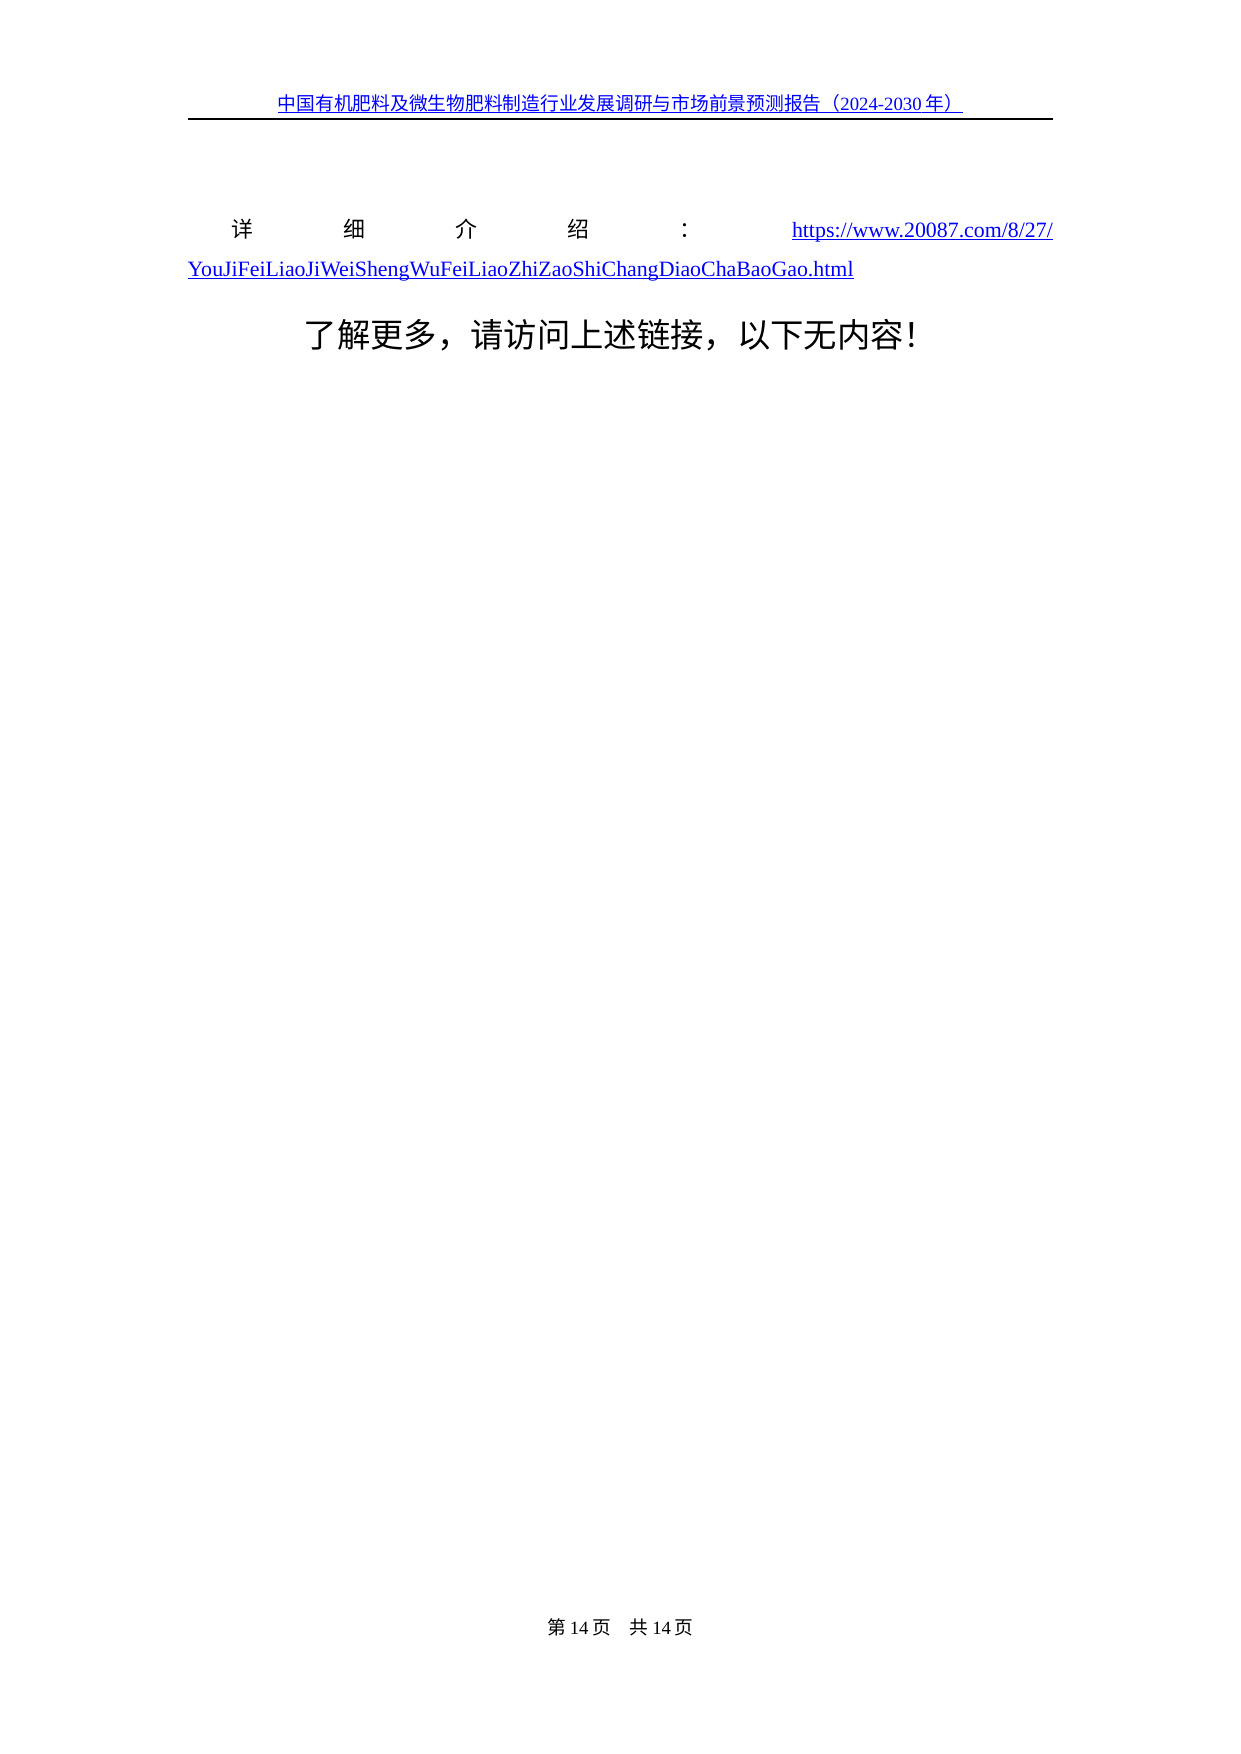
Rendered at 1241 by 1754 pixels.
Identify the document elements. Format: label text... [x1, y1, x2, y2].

text 详细介绍：https://www.20087.com/8/27/YouJiFeiLiaoJiWeiShengWuFeiLiaoZhiZaoShiChangDiaoChaBaoGao.html [187, 212, 1053, 285]
title 了解更多，请访问上述链接，以下无内容！ [187, 301, 1053, 366]
